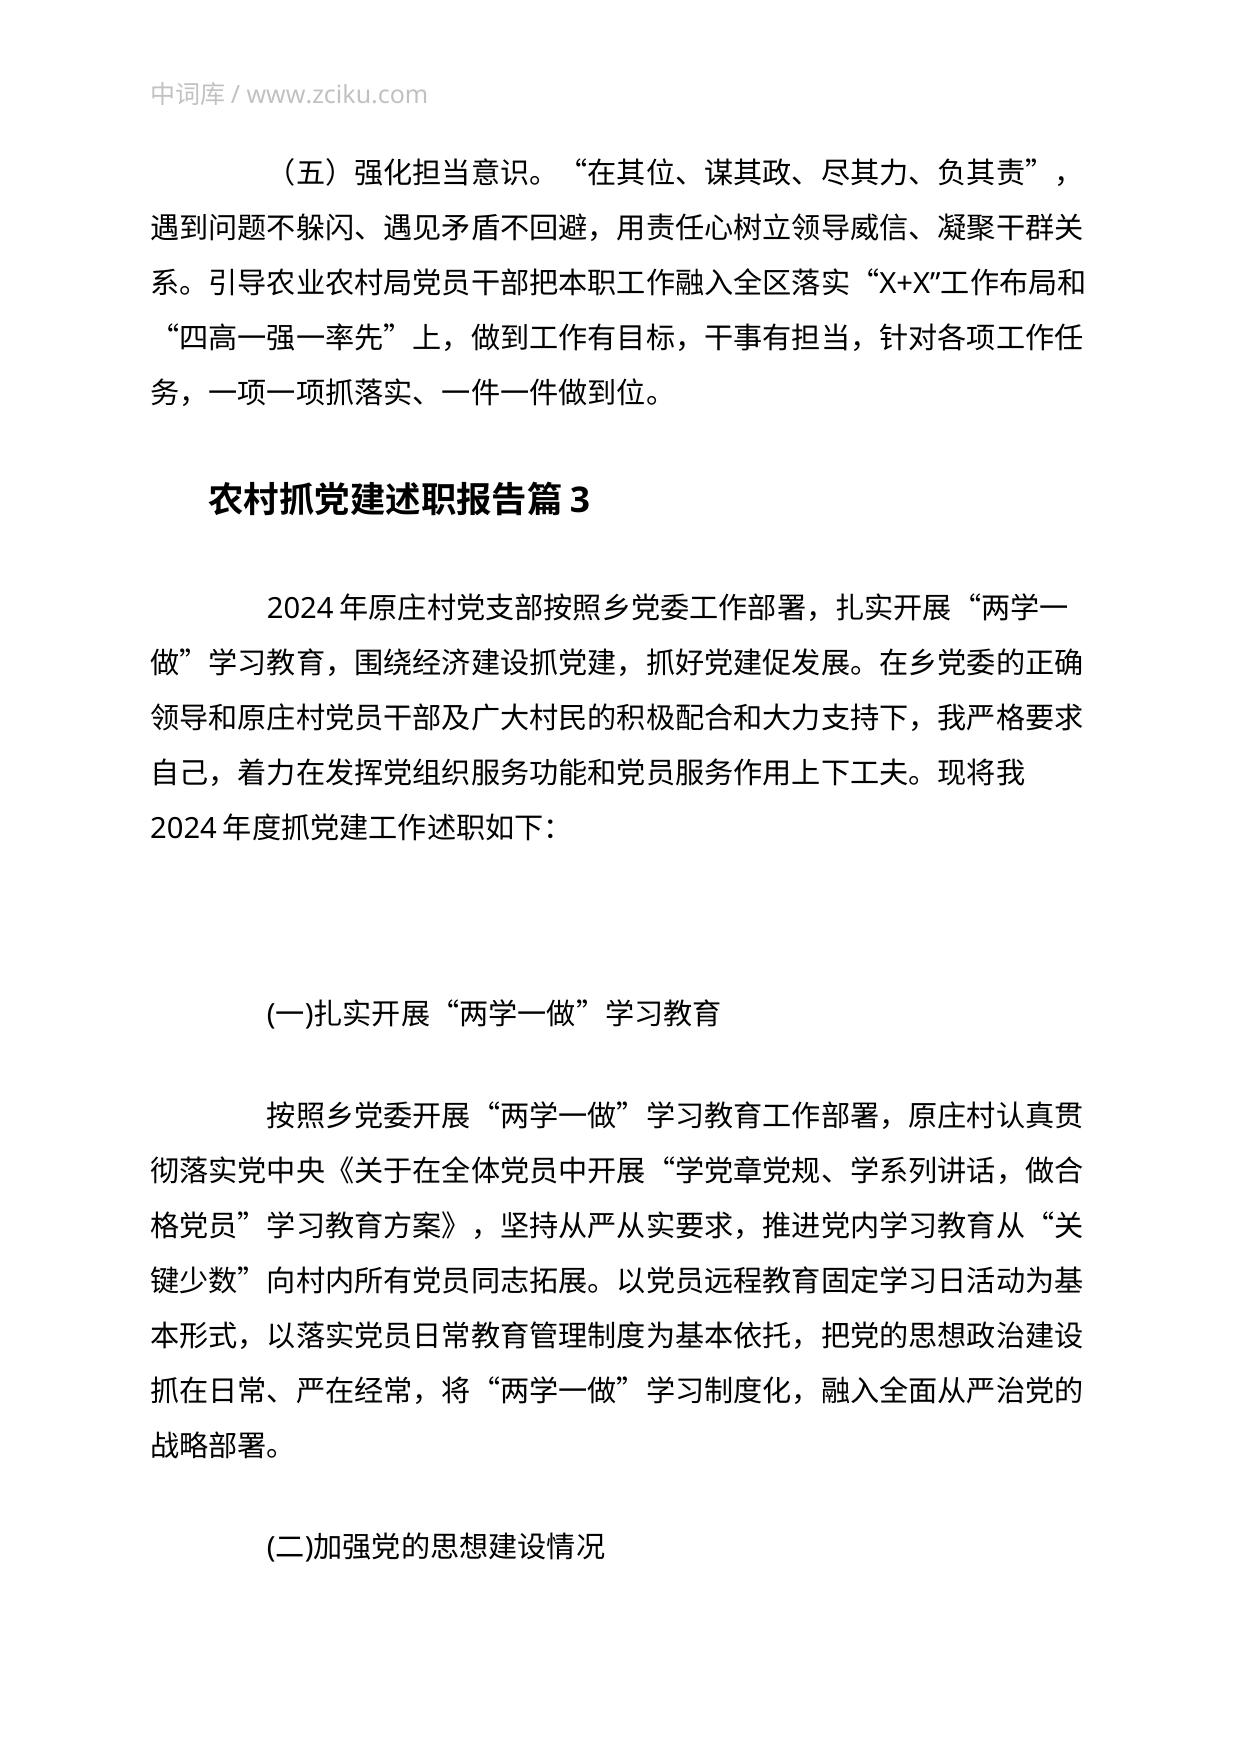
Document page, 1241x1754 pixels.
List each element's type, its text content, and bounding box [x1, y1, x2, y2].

text (二)加强党的思想建设情况 [150, 1524, 1090, 1566]
text (一)扎实开展“两学一做”学习教育 [150, 991, 1090, 1033]
text 2024年原庄村党支部按照乡党委工作部署，扎实开展“两学一做”学习教育，围绕经济建设抓党建，抓好党建促发展。在乡党委的正确领导和原庄村党员干部及广大村民的积极配合和大力支持下，我严格要求自己，着力在发挥党组织服务功能和党员服务作用上下工夫。现将我2024年度抓党建工作述职如下： [150, 585, 1090, 847]
text 按照乡党委开展“两学一做”学习教育工作部署，原庄村认真贯彻落实党中央《关于在全体党员中开展“学党章党规、学系列讲话，做合格党员”学习教育方案》，坚持从严从实要求，推进党内学习教育从“关键少数”向村内所有党员同志拓展。以党员远程教育固定学习日活动为基本形式，以落实党员日常教育管理制度为基本依托，把党的思想政治建设抓在日常、严在经常，将“两学一做”学习制度化，融入全面从严治党的战略部署。 [150, 1093, 1090, 1464]
text 农村抓党建述职报告篇3 [150, 471, 1090, 523]
text （五）强化担当意识。“在其位、谋其政、尽其力、负其责”，遇到问题不躲闪、遇见矛盾不回避，用责任心树立领导威信、凝聚干群关系。引导农业农村局党员干部把本职工作融入全区落实“X+X”工作布局和“四高一强一率先”上，做到工作有目标，干事有担当，针对各项工作任务，一项一项抓落实、一件一件做到位。 [150, 150, 1090, 412]
